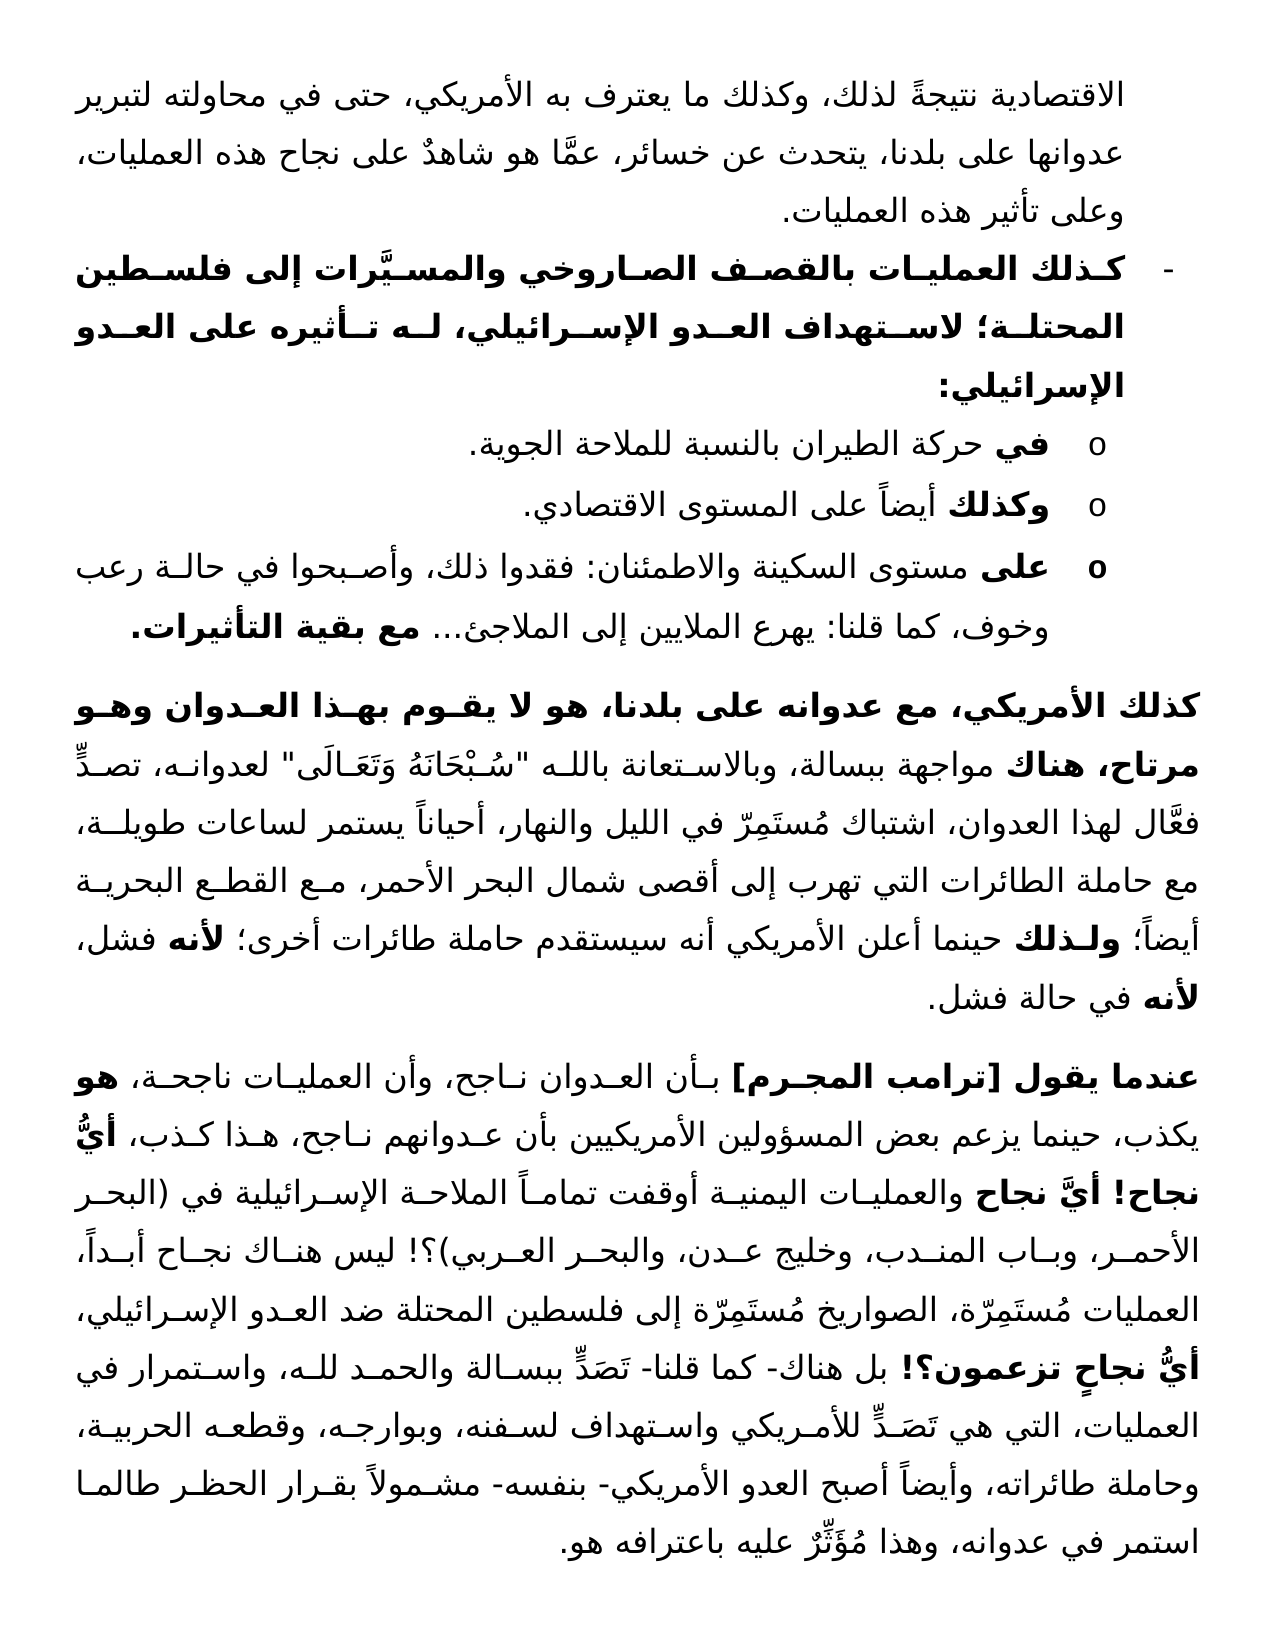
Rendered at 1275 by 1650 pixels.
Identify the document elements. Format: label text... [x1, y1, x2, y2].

text كذلك الأمريكي، مع عدوانه على بلدنا، هو لا يقوم بهذا العدوان وهو مرتاح، هناك مواجهة ببسالة، وبالاستعانة بالله "سُبْحَانَهُ وَتَعَالَى" لعدوانه، تصدٍّ فعَّال لهذا العدوان، اشتباك مُستَمِرّ في الليل والنهار، أحياناً يستمر لساعات طويلة، مع حاملة الطائرات التي تهرب إلى أقصى شمال البحر الأحمر، مع القطع البحرية أيضاً؛ ولـذلك حينما أعلن الأمريكي أنه سيستقدم حاملة طائرات أخرى؛ لأنه فشل، لأنه في حالة فشل. [75, 687, 1200, 1017]
list كذلك العمليات بالقصف الصاروخي والمسيَّرات إلى فلسطين المحتلة؛ لاستهداف العدو الإسرائيلي، له تأثيره على العدو الإسرائيلي: [75, 250, 1162, 405]
list على مستوى السكينة والاطمئنان: فقدوا ذلك، وأصبحوا في حالة رعب وخوف، كما قلنا: يهرع الملايين إلى الملاجئ... مع بقية التأثيرات. [75, 547, 1087, 647]
list وكذلك أيضاً على المستوى الاقتصادي. [75, 486, 1087, 527]
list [75, 75, 1162, 230]
text عندما يقول [ترامب المجرم] بأن العدوان ناجح، وأن العمليات ناجحة، هو يكذب، حينما يزعم بعض المسؤولين الأمريكيين بأن عدوانهم ناجح، هذا كذب، أيُّ نجاح! أيَّ نجاح والعمليات اليمنية أوقفت تماماً الملاحة الإسرائيلية في (البحر الأحمر، وباب المندب، وخليج عدن، والبحر العربي)؟! ليس هناك نجاح أبداً، العمليات مُستَمِرّة، الصواريخ مُستَمِرّة إلى فلسطين المحتلة ضد العدو الإسرائيلي، أيُّ نجاحٍ تزعمون؟! بل هناك- كما قلنا- تَصَدٍّ ببسالة والحمد لله، واستمرار في العمليات، التي هي تَصَدٍّ للأمريكي واستهداف لسفنه، وبوارجه، وقطعه الحربية، وحاملة طائراته، وأيضاً أصبح العدو الأمريكي- بنفسه- مشمولاً بقرار الحظر طالما استمر في عدوانه، وهذا مُؤَثِّرٌ عليه باعترافه هو. [75, 1057, 1200, 1562]
list في حركة الطيران بالنسبة للملاحة الجوية. [75, 424, 1087, 465]
